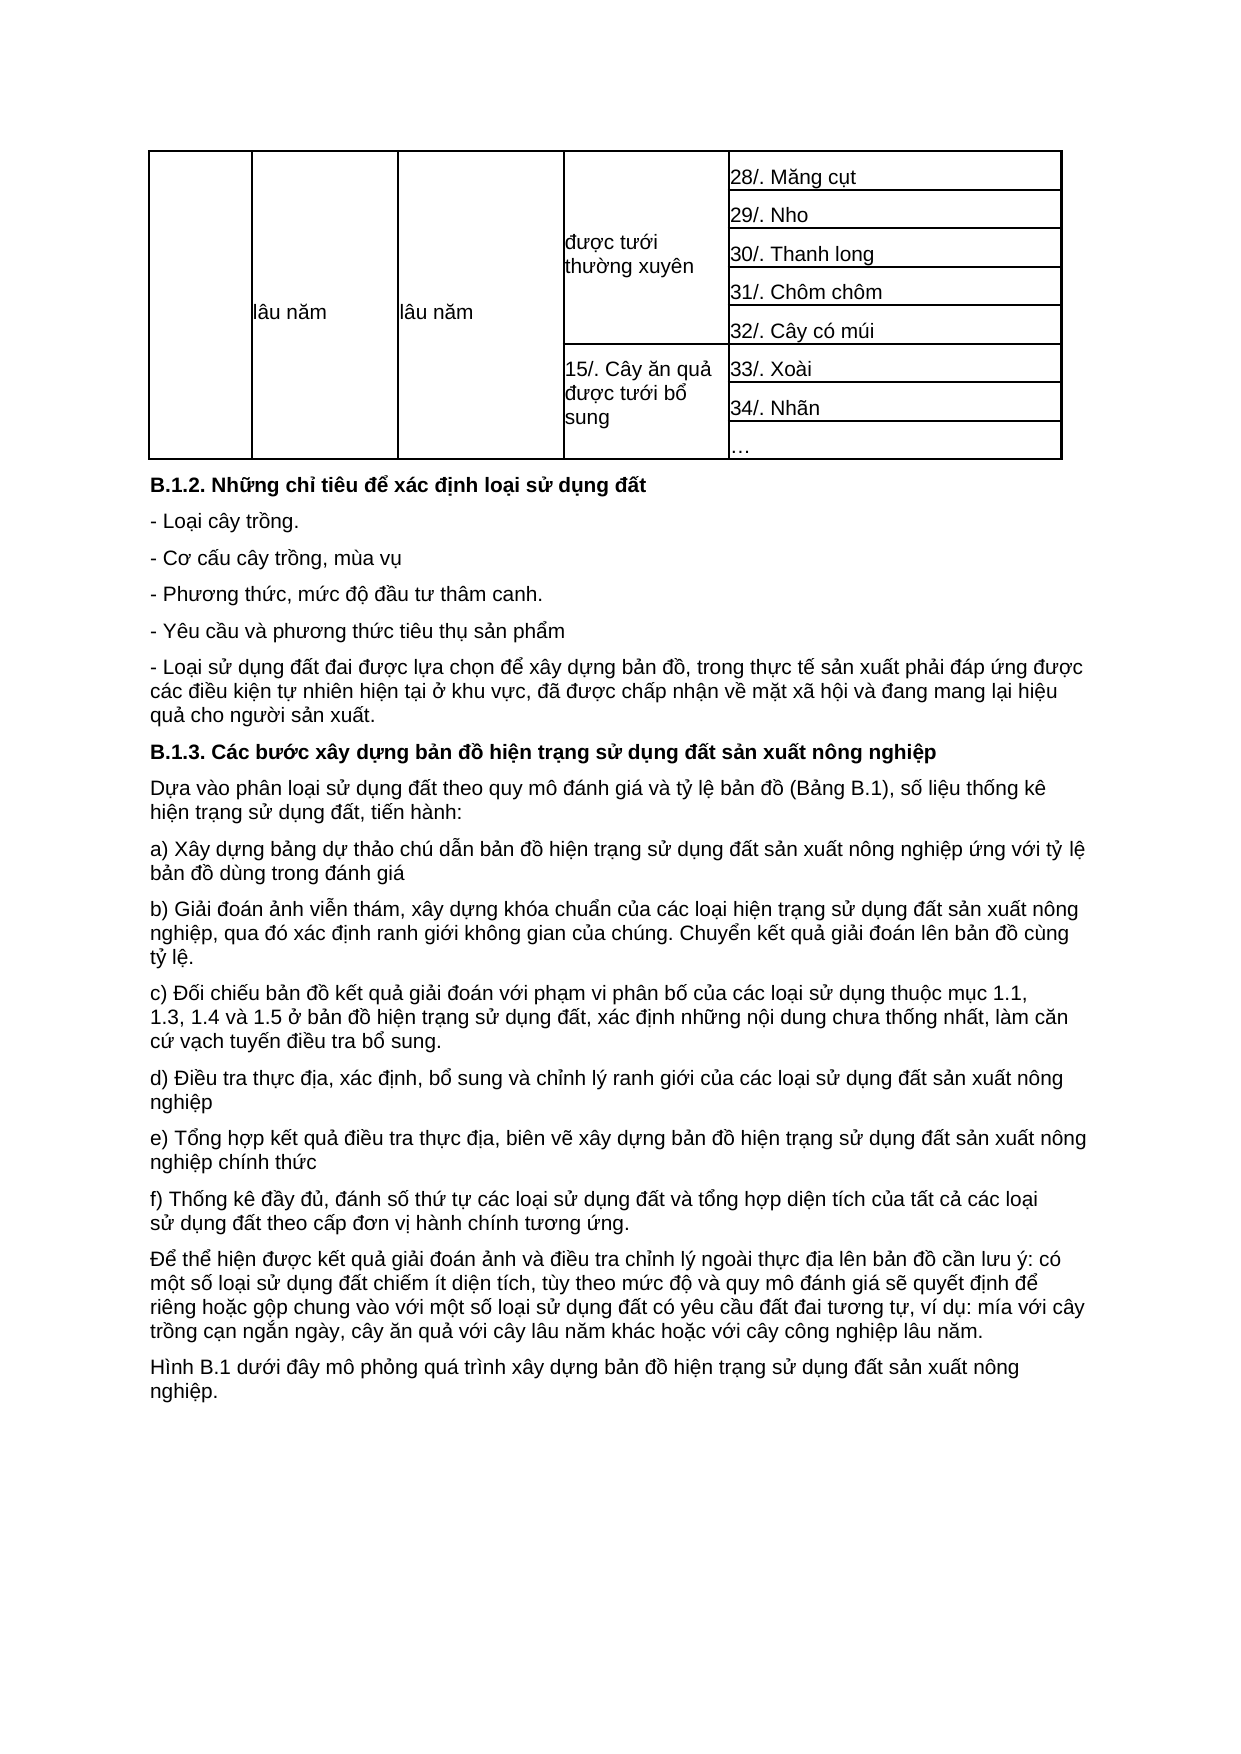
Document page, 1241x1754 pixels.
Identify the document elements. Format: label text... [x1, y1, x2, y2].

text Dựa vào phân loại sử dụng đất theo quy mô đánh giá và tỷ lệ bản đồ (Bảng B.1), số liệu thống kê hiện trạng sử dụng đất, tiến hành: [150, 776, 1090, 824]
table_cell 28/. Măng cụt [730, 152, 1060, 188]
table_cell 32/. Cây có múi [730, 306, 1060, 343]
text a) Xây dựng bảng dự thảo chú dẫn bản đồ hiện trạng sử dụng đất sản xuất nông nghiệp ứng với tỷ lệ bản đồ dùng trong đánh giá [150, 836, 1090, 884]
text b) Giải đoán ảnh viễn thám, xây dựng khóa chuẩn của các loại hiện trạng sử dụng đất sản xuất nông nghiệp, qua đó xác định ranh giới không gian của chúng. Chuyển kết quả giải đoán lên bản đồ cùng tỷ lệ. [150, 897, 1090, 969]
text - Loại cây trồng. [150, 509, 1090, 533]
text c) Đối chiếu bản đồ kết quả giải đoán với phạm vi phân bố của các loại sử dụng thuộc mục 1.1, 1.3, 1.4 và 1.5 ở bản đồ hiện trạng sử dụng đất, xác định những nội dung chưa thống nhất, làm căn cứ vạch tuyến điều tra bổ sung. [150, 981, 1090, 1053]
text d) Điều tra thực địa, xác định, bổ sung và chỉnh lý ranh giới của các loại sử dụng đất sản xuất nông nghiệp [150, 1066, 1090, 1113]
table_cell 33/. Xoài [730, 345, 1060, 381]
text - Phương thức, mức độ đầu tư thâm canh. [150, 582, 1090, 606]
table_cell 30/. Thanh long [730, 229, 1060, 266]
table_cell 29/. Nho [730, 191, 1060, 227]
text f) Thống kê đầy đủ, đánh số thứ tự các loại sử dụng đất và tổng hợp diện tích của tất cả các loại sử dụng đất theo cấp đơn vị hành chính tương ứng. [150, 1186, 1090, 1234]
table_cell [253, 152, 397, 458]
text B.1.2. Những chỉ tiêu để xác định loại sử dụng đất [150, 473, 1090, 497]
text Để thể hiện được kết quả giải đoán ảnh và điều tra chỉnh lý ngoài thực địa lên bản đồ cần lưu ý: có một số loại sử dụng đất chiếm ít diện tích, tùy theo mức độ và quy mô đánh giá sẽ quyết định để riêng hoặc gộp chung vào với một số loại sử dụng đất có yêu cầu đất đai tương tự, ví dụ: mía với cây trồng cạn ngắn ngày, cây ăn quả với cây lâu năm khác hoặc với cây công nghiệp lâu năm. [150, 1247, 1090, 1343]
table_cell 31/. Chôm chôm [730, 268, 1060, 304]
text - Yêu cầu và phương thức tiêu thụ sản phẩm [150, 619, 1090, 643]
table_cell 34/. Nhãn [730, 383, 1060, 420]
text Hình B.1 dưới đây mô phỏng quá trình xây dựng bản đồ hiện trạng sử dụng đất sản xuất nông nghiệp. [150, 1355, 1090, 1403]
text B.1.3. Các bước xây dựng bản đồ hiện trạng sử dụng đất sản xuất nông nghiệp [150, 739, 1090, 763]
table_cell 15/. Cây ăn quả được tưới bổ sung [565, 345, 728, 458]
text - Loại sử dụng đất đai được lựa chọn để xây dựng bản đồ, trong thực tế sản xuất phải đáp ứng được các điều kiện tự nhiên hiện tại ở khu vực, đã được chấp nhận về mặt xã hội và đang mang lại hiệu quả cho người sản xuất. [150, 655, 1090, 727]
table_cell … [730, 422, 1060, 458]
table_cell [399, 152, 563, 458]
text e) Tổng hợp kết quả điều tra thực địa, biên vẽ xây dựng bản đồ hiện trạng sử dụng đất sản xuất nông nghiệp chính thức [150, 1126, 1090, 1174]
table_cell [565, 152, 728, 343]
text - Cơ cấu cây trồng, mùa vụ [150, 546, 1090, 570]
